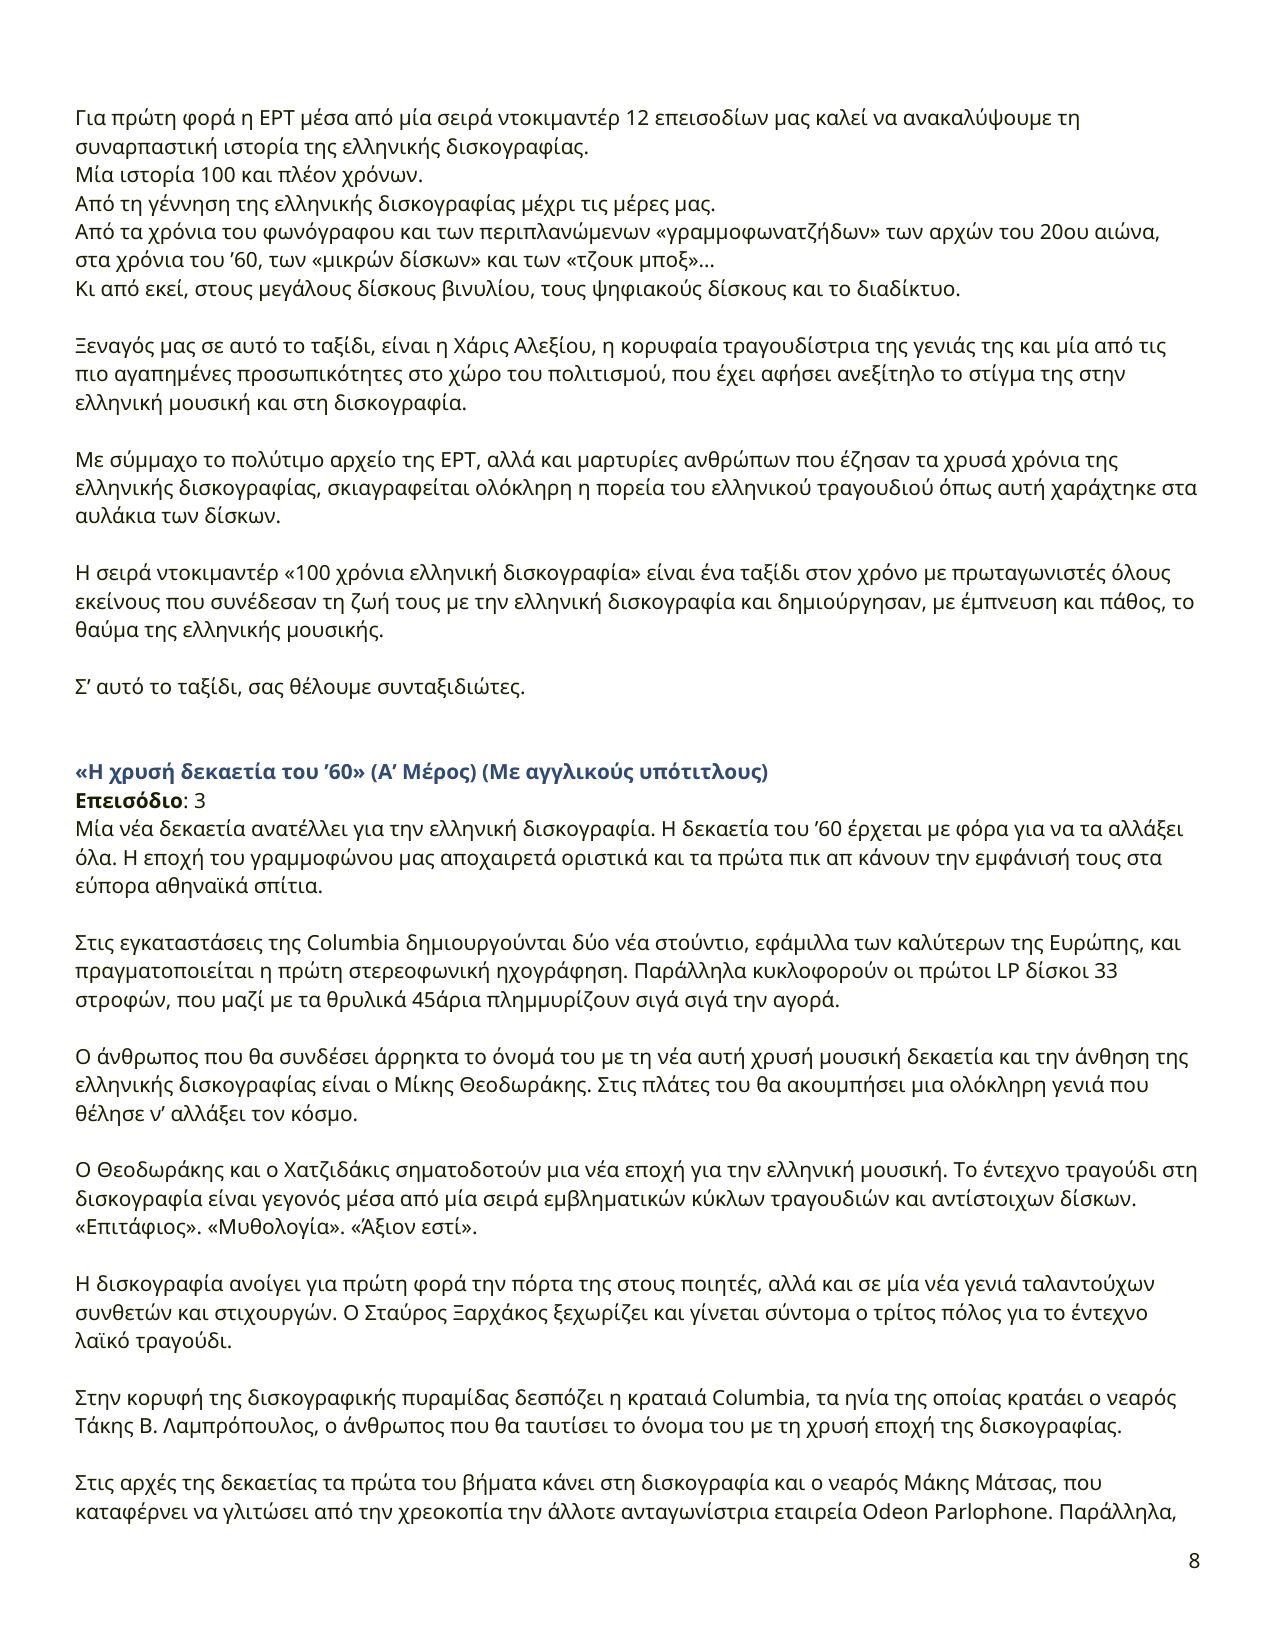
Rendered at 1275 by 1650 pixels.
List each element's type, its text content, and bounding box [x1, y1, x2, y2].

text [75, 814, 1200, 1525]
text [75, 75, 1200, 701]
text «Η χρυσή δεκαετία του ’60» (Α’ Μέρος) (Με αγγλικούς υπότιτλους) Eπεισόδιο: 3 [75, 701, 1200, 814]
